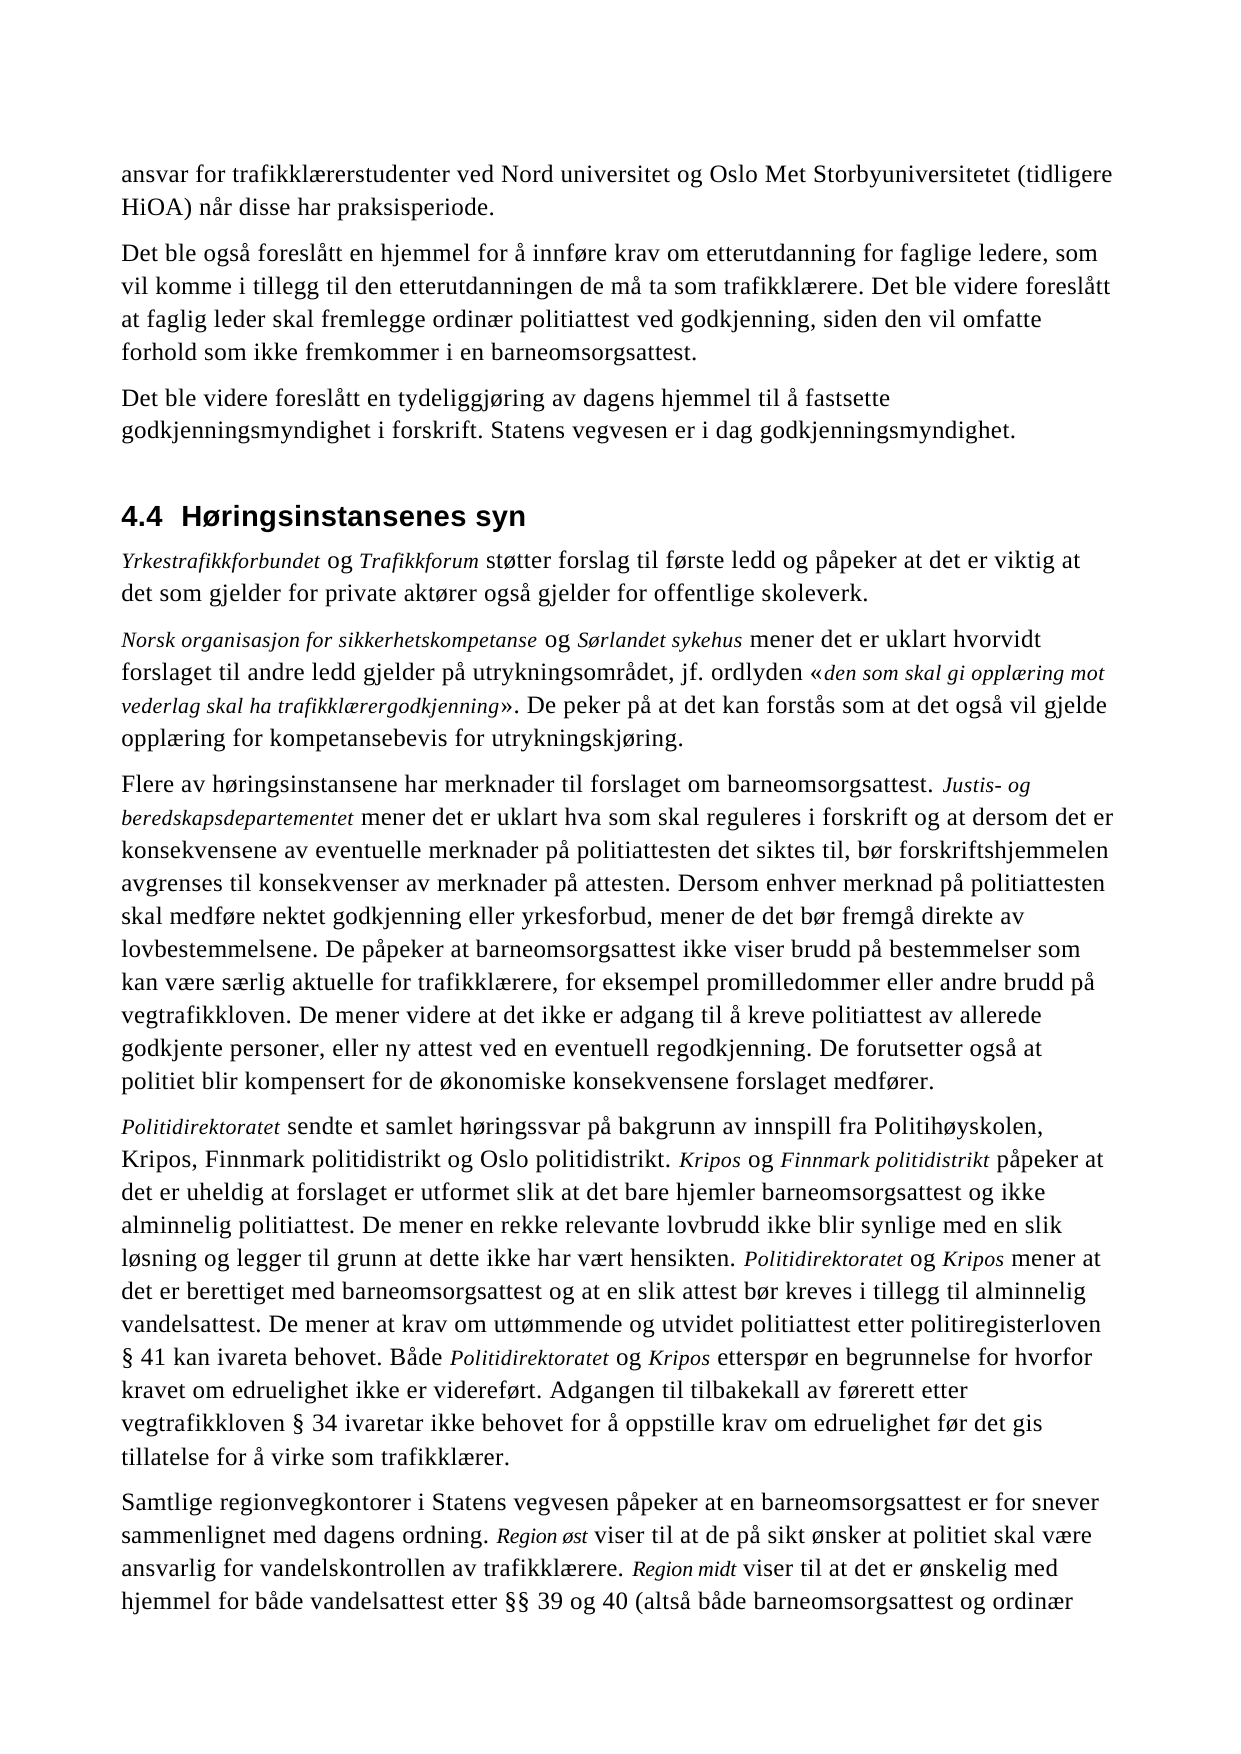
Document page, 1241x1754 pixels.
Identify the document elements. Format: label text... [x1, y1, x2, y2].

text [121, 159, 1119, 221]
subtitle Høringsinstansenes syn [121, 499, 1119, 532]
text Flere av høringsinstansene har merknader til forslaget om barneomsorgsattest. Justis- og beredskapsdepartementet mener det er uklart hva som skal reguleres i forskrift og at dersom det er konsekvensene av eventuelle merknader på politiattesten det siktes til, bør forskriftshjemmelen avgrenses til konsekvenser av merknader på attesten. Dersom enhver merknad på politiattesten skal medføre nektet godkjenning eller yrkesforbud, mener de det bør fremgå direkte av lovbestemmelsene. De påpeker at barneomsorgsattest ikke viser brudd på bestemmelser som kan være særlig aktuelle for trafikklærere, for eksempel promilledommer eller andre brudd på vegtrafikkloven. De mener videre at det ikke er adgang til å kreve politiattest av allerede godkjente personer, eller ny attest ved en eventuell regodkjenning. De forutsetter også at politiet blir kompensert for de økonomiske konsekvensene forslaget medfører. [121, 769, 1119, 1094]
text Det ble videre foreslått en tydeliggjøring av dagens hjemmel til å fastsette godkjenningsmyndighet i forskrift. Statens vegvesen er i dag godkjenningsmyndighet. [121, 383, 1119, 444]
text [121, 1487, 1119, 1615]
text Yrkestrafikkforbundet og Trafikkforum støtter forslag til første ledd og påpeker at det er viktig at det som gjelder for private aktører også gjelder for offentlige skoleverk. [121, 546, 1119, 607]
text Norsk organisasjon for sikkerhetskompetanse og Sørlandet sykehus mener det er uklart hvorvidt forslaget til andre ledd gjelder på utrykningsområdet, jf. ordlyden «den som skal gi opplæring mot vederlag skal ha trafikklærergodkjenning». De peker på at det kan forstås som at det også vil gjelde opplæring for kompetansebevis for utrykningskjøring. [121, 624, 1119, 752]
text Det ble også foreslått en hjemmel for å innføre krav om etterutdanning for faglige ledere, som vil komme i tillegg til den etterutdanningen de må ta som trafikklærere. Det ble videre foreslått at faglig leder skal fremlegge ordinær politiattest ved godkjenning, siden den vil omfatte forhold som ikke fremkommer i en barneomsorgsattest. [121, 238, 1119, 366]
text Politidirektoratet sendte et samlet høringssvar på bakgrunn av innspill fra Politihøyskolen, Kripos, Finnmark politidistrikt og Oslo politidistrikt. Kripos og Finnmark politidistrikt påpeker at det er uheldig at forslaget er utformet slik at det bare hjemler barneomsorgsattest og ikke alminnelig politiattest. De mener en rekke relevante lovbrudd ikke blir synlige med en slik løsning og legger til grunn at dette ikke har vært hensikten. Politidirektoratet og Kripos mener at det er berettiget med barneomsorgsattest og at en slik attest bør kreves i tillegg til alminnelig vandelsattest. De mener at krav om uttømmende og utvidet politiattest etter politiregisterloven § 41 kan ivareta behovet. Både Politidirektoratet og Kripos etterspør en begrunnelse for hvorfor kravet om edruelighet ikke er videreført. Adgangen til tilbakekall av førerett etter vegtrafikkloven § 34 ivaretar ikke behovet for å oppstille krav om edruelighet før det gis tillatelse for å virke som trafikklærer. [121, 1111, 1119, 1470]
